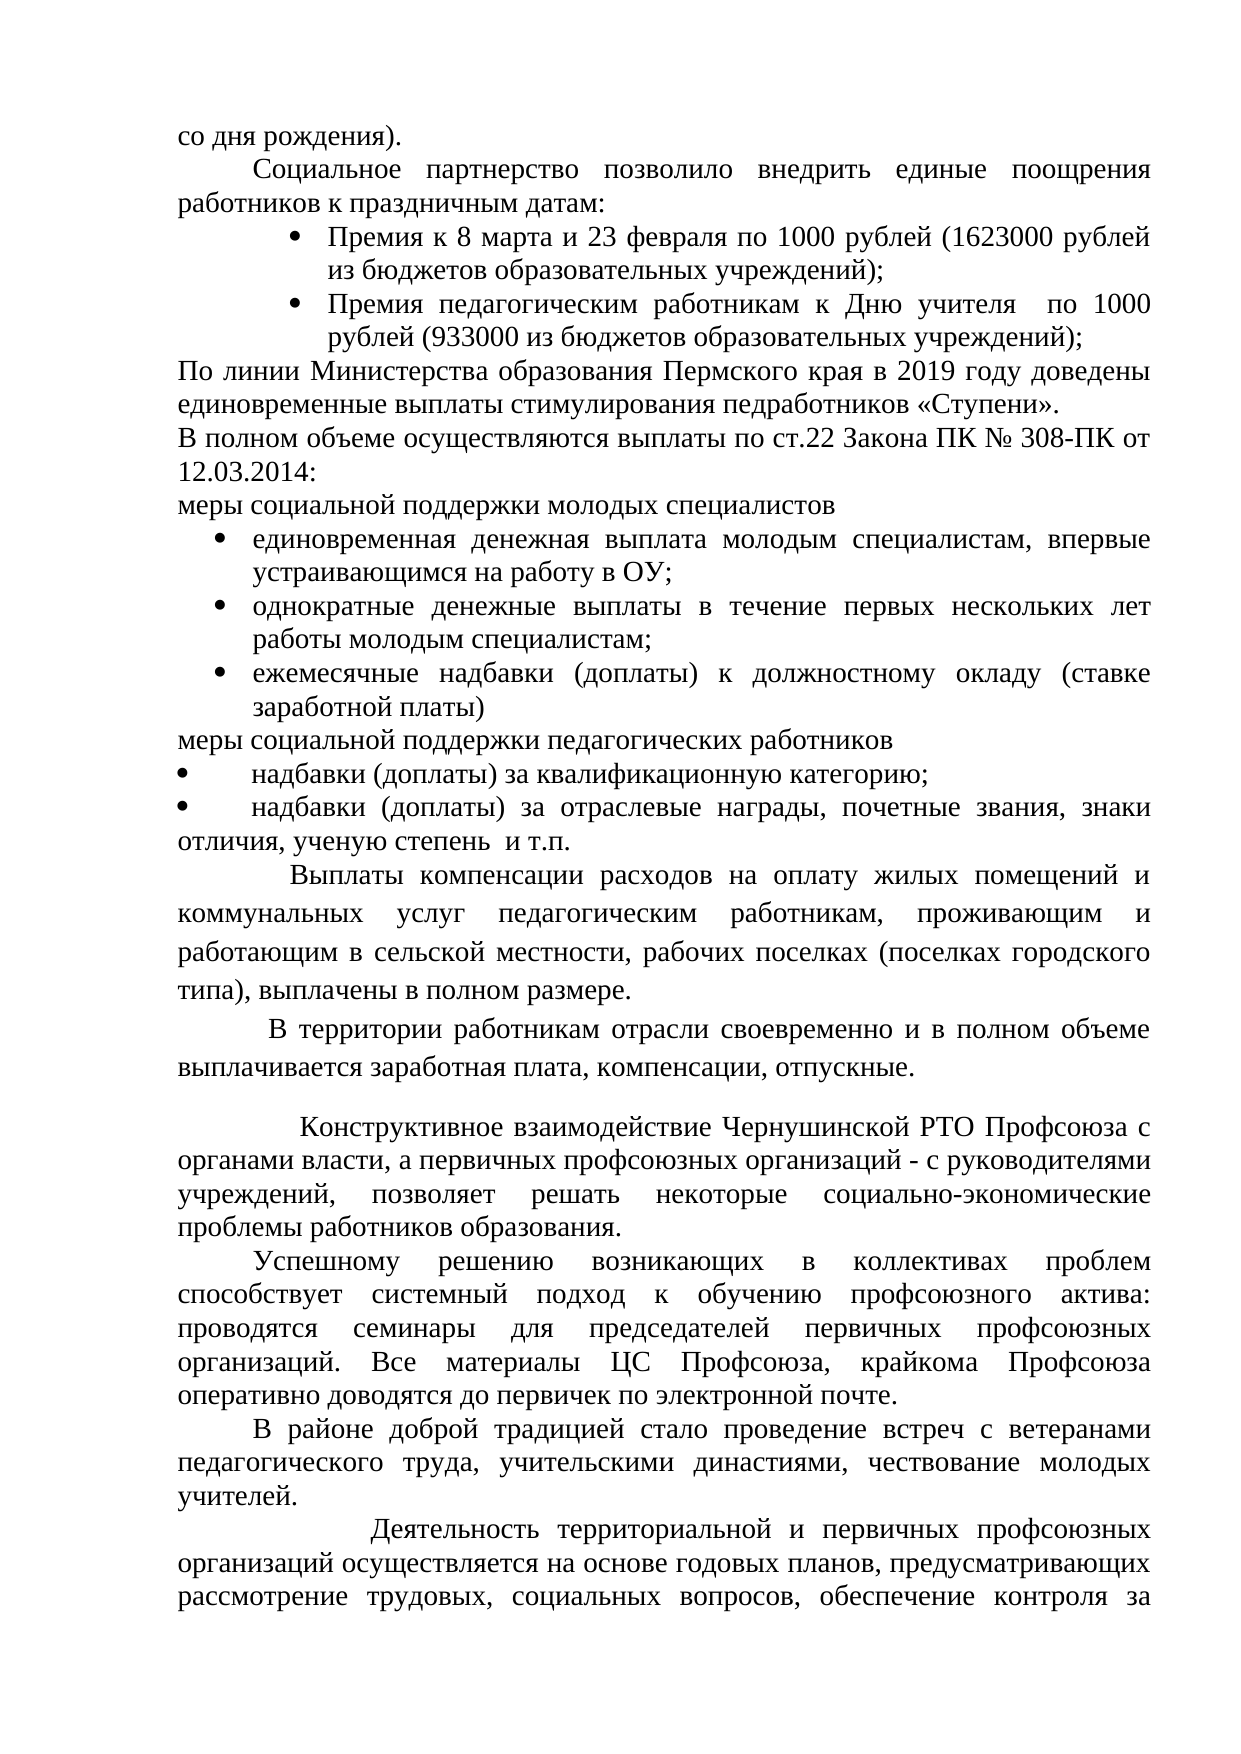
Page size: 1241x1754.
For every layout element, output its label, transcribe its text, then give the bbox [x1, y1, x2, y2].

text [177, 1511, 1152, 1612]
list Выплаты компенсации расходов на оплату жилых помещений и коммунальных услуг педагогическим работникам, проживающим и работающим в сельской местности, рабочих поселках (поселках городского типа), выплачены в полном размере. [177, 857, 1152, 1006]
list надбавки (доплаты) за квалификационную категорию; [177, 756, 1152, 789]
list Премия педагогическим работникам к Дню учителя по 1000 рублей (933000 из бюджетов образовательных учреждений); [290, 286, 1152, 353]
text меры социальной поддержки педагогических работников [177, 722, 1152, 756]
list надбавки (доплаты) за отраслевые награды, почетные звания, знаки отличия, ученую степень и т.п. [177, 789, 1152, 857]
text По линии Министерства образования Пермского края в 2019 году доведены единовременные выплаты стимулирования педработников «Ступени». [177, 353, 1152, 420]
list В территории работникам отрасли своевременно и в полном объеме выплачивается заработная плата, компенсации, отпускные. [177, 1011, 1152, 1083]
text В районе доброй традицией стало проведение встреч с ветеранами педагогического труда, учительскими династиями, чествование молодых учителей. [177, 1411, 1152, 1511]
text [177, 118, 1152, 152]
list ежемесячные надбавки (доплаты) к должностному окладу (ставке заработной платы) [215, 655, 1152, 722]
text меры социальной поддержки молодых специалистов [177, 487, 1152, 521]
list Премия к 8 марта и 23 февраля по 1000 рублей (1623000 рублей из бюджетов образовательных учреждений); [290, 219, 1152, 286]
text Конструктивное взаимодействие Чернушинской РТО Профсоюза с органами власти, а первичных профсоюзных организаций - с руководителями учреждений, позволяет решать некоторые социально-экономические проблемы работников образования. [177, 1109, 1152, 1243]
list единовременная денежная выплата молодым специалистам, впервые устраивающимся на работу в ОУ; [215, 521, 1152, 588]
text В полном объеме осуществляются выплаты по ст.22 Закона ПК № 308-ПК от 12.03.2014: [177, 420, 1152, 487]
list однократные денежные выплаты в течение первых нескольких лет работы молодым специалистам; [215, 588, 1152, 655]
text Успешному решению возникающих в коллективах проблем способствует системный подход к обучению профсоюзного актива: проводятся семинары для председателей первичных профсоюзных организаций. Все материалы ЦС Профсоюза, крайкома Профсоюза оперативно доводятся до первичек по электронной почте. [177, 1243, 1152, 1411]
text Социальное партнерство позволило внедрить единые поощрения работников к праздничным датам: [177, 152, 1152, 219]
